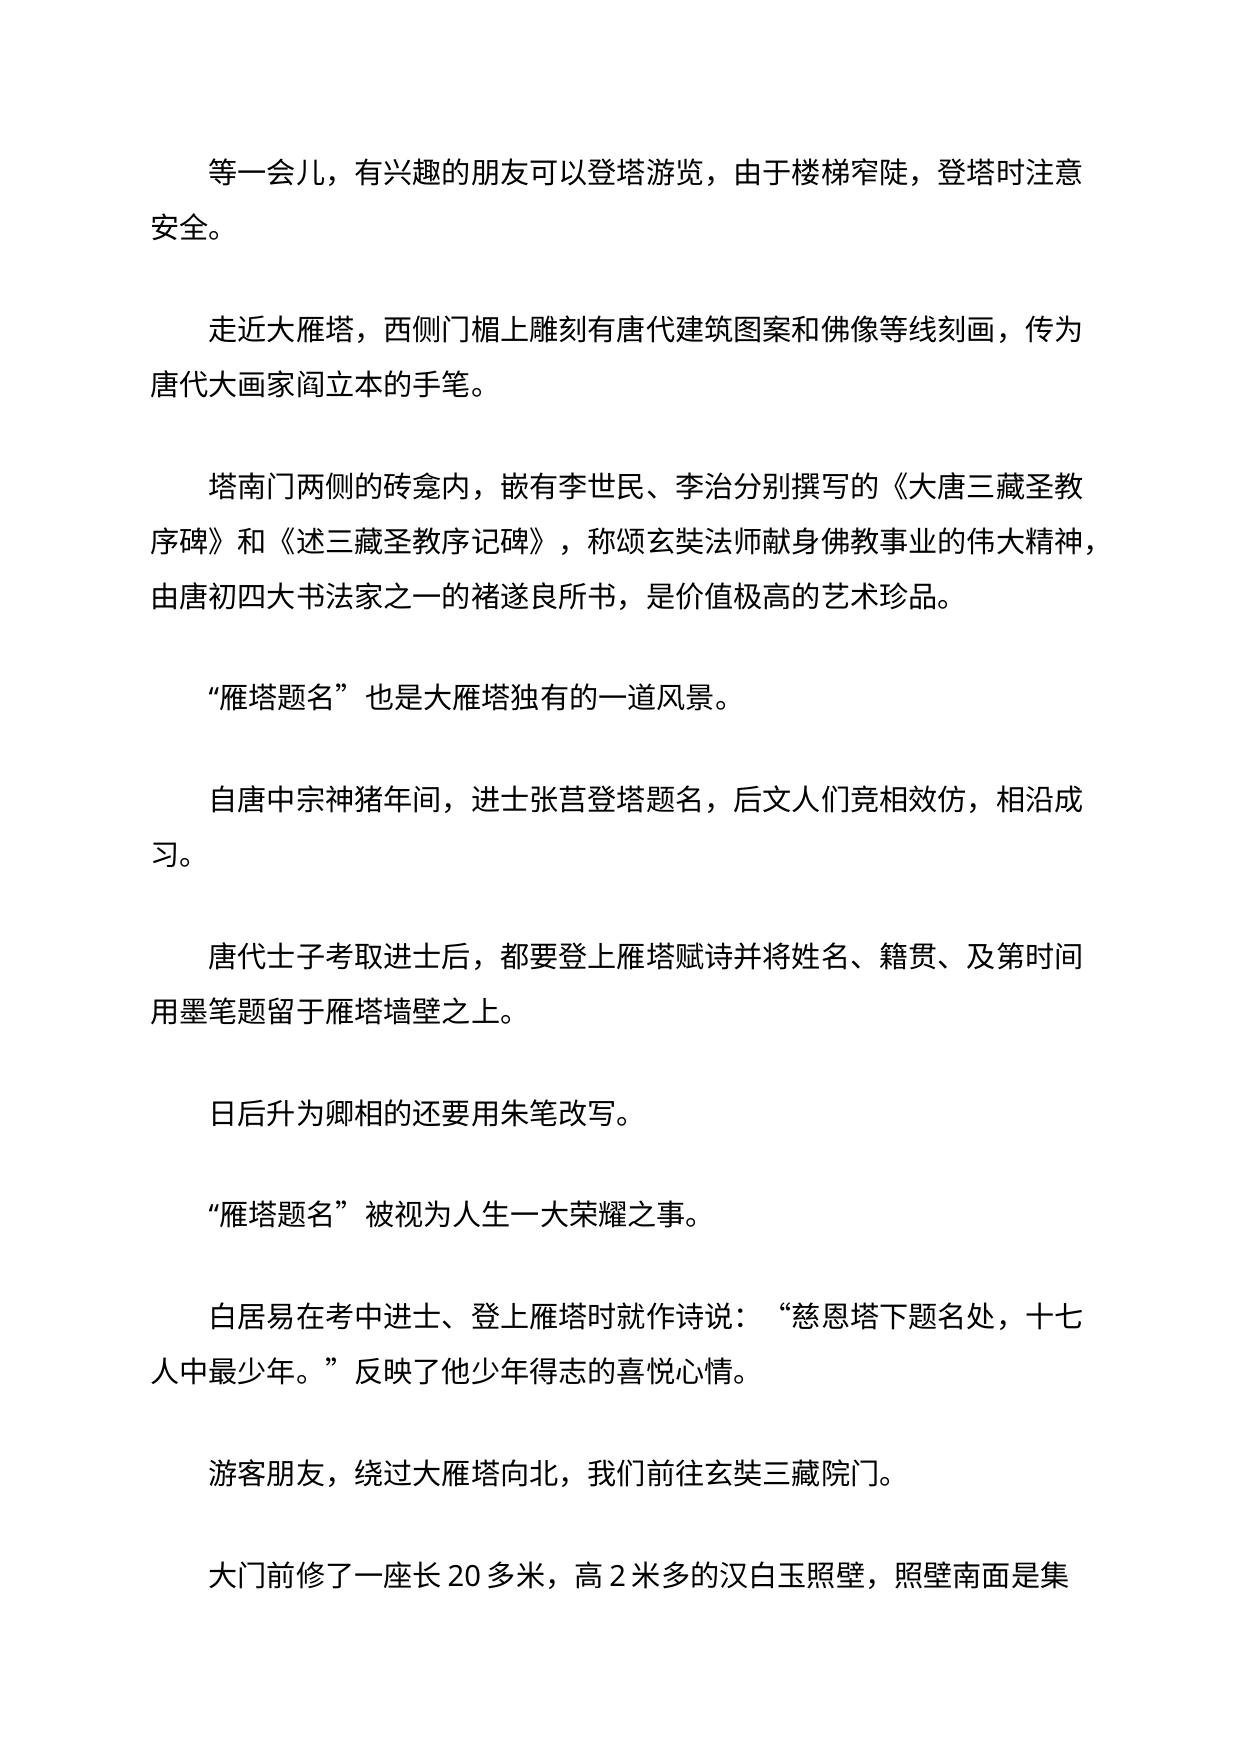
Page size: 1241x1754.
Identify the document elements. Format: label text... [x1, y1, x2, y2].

text “雁塔题名”被视为人生一大荣耀之事。 [150, 1192, 1090, 1234]
text 唐代士子考取进士后，都要登上雁塔赋诗并将姓名、籍贯、及第时间用墨笔题留于雁塔墙壁之上。 [150, 933, 1090, 1031]
text 走近大雁塔，西侧门楣上雕刻有唐代建筑图案和佛像等线刻画，传为唐代大画家阎立本的手笔。 [150, 307, 1090, 404]
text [150, 1552, 1090, 1595]
text 白居易在考中进士、登上雁塔时就作诗说：“慈恩塔下题名处，十七人中最少年。”反映了他少年得志的喜悦心情。 [150, 1294, 1090, 1391]
text 塔南门两侧的砖龛内，嵌有李世民、李治分别撰写的《大唐三藏圣教序碑》和《述三藏圣教序记碑》，称颂玄奘法师献身佛教事业的伟大精神，由唐初四大书法家之一的褚遂良所书，是价值极高的艺术珍品。 [150, 463, 1090, 615]
text 游客朋友，绕过大雁塔向北，我们前往玄奘三藏院门。 [150, 1451, 1090, 1493]
text 自唐中宗神猪年间，进士张莒登塔题名，后文人们竞相效仿，相沿成习。 [150, 777, 1090, 874]
text 等一会儿，有兴趣的朋友可以登塔游览，由于楼梯窄陡，登塔时注意安全。 [150, 150, 1090, 247]
text “雁塔题名”也是大雁塔独有的一道风景。 [150, 675, 1090, 717]
text 日后升为卿相的还要用朱笔改写。 [150, 1090, 1090, 1132]
